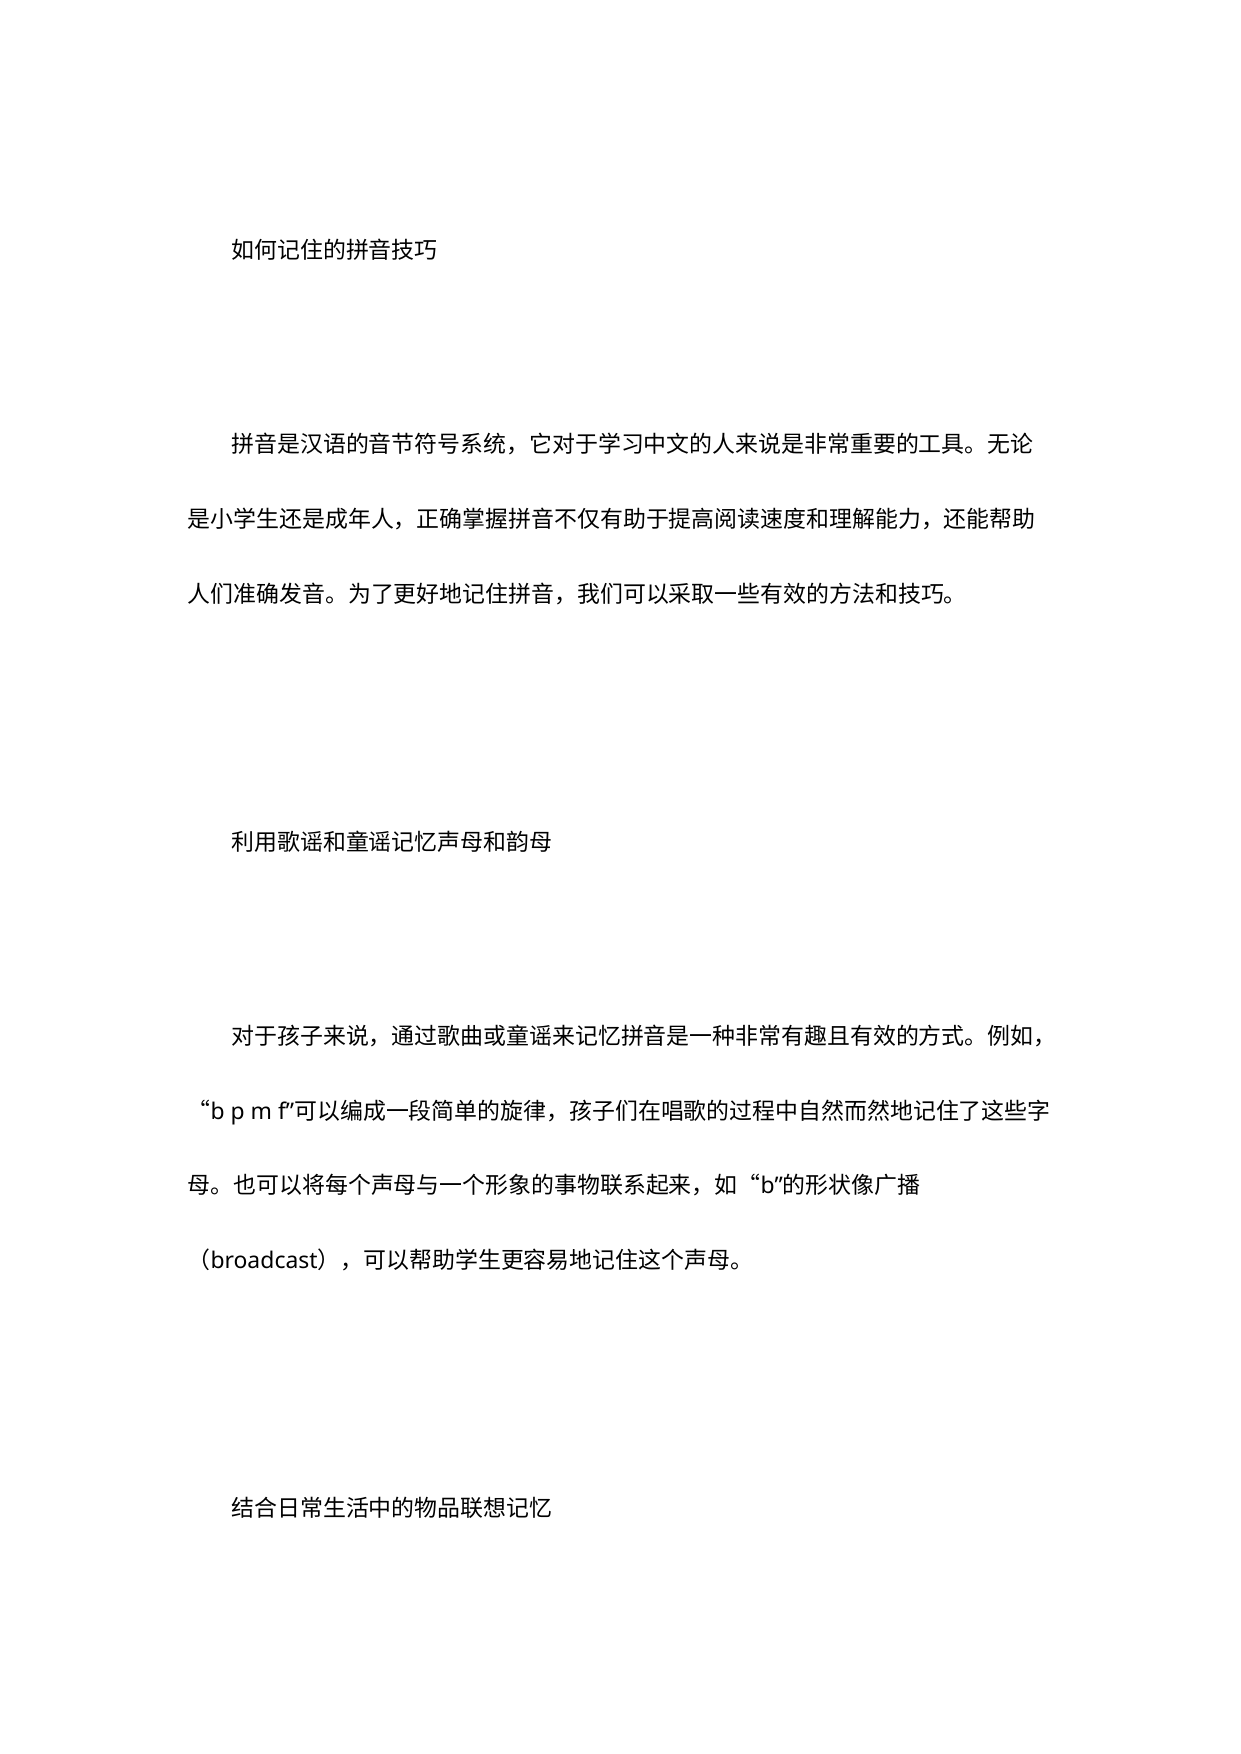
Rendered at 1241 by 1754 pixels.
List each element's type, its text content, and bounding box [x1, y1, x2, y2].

text 拼音是汉语的音节符号系统，它对于学习中文的人来说是非常重要的工具。无论是小学生还是成年人，正确掌握拼音不仅有助于提高阅读速度和理解能力，还能帮助人们准确发音。为了更好地记住拼音，我们可以采取一些有效的方法和技巧。 [187, 410, 1053, 624]
text 利用歌谣和童谣记忆声母和韵母 [187, 808, 1053, 873]
text 如何记住的拼音技巧 [187, 216, 1053, 281]
text 对于孩子来说，通过歌曲或童谣来记忆拼音是一种非常有趣且有效的方式。例如，“b p m f”可以编成一段简单的旋律，孩子们在唱歌的过程中自然而然地记住了这些字母。也可以将每个声母与一个形象的事物联系起来，如“b”的形状像广播（broadcast），可以帮助学生更容易地记住这个声母。 [187, 1002, 1053, 1291]
text 结合日常生活中的物品联想记忆 [187, 1474, 1053, 1539]
